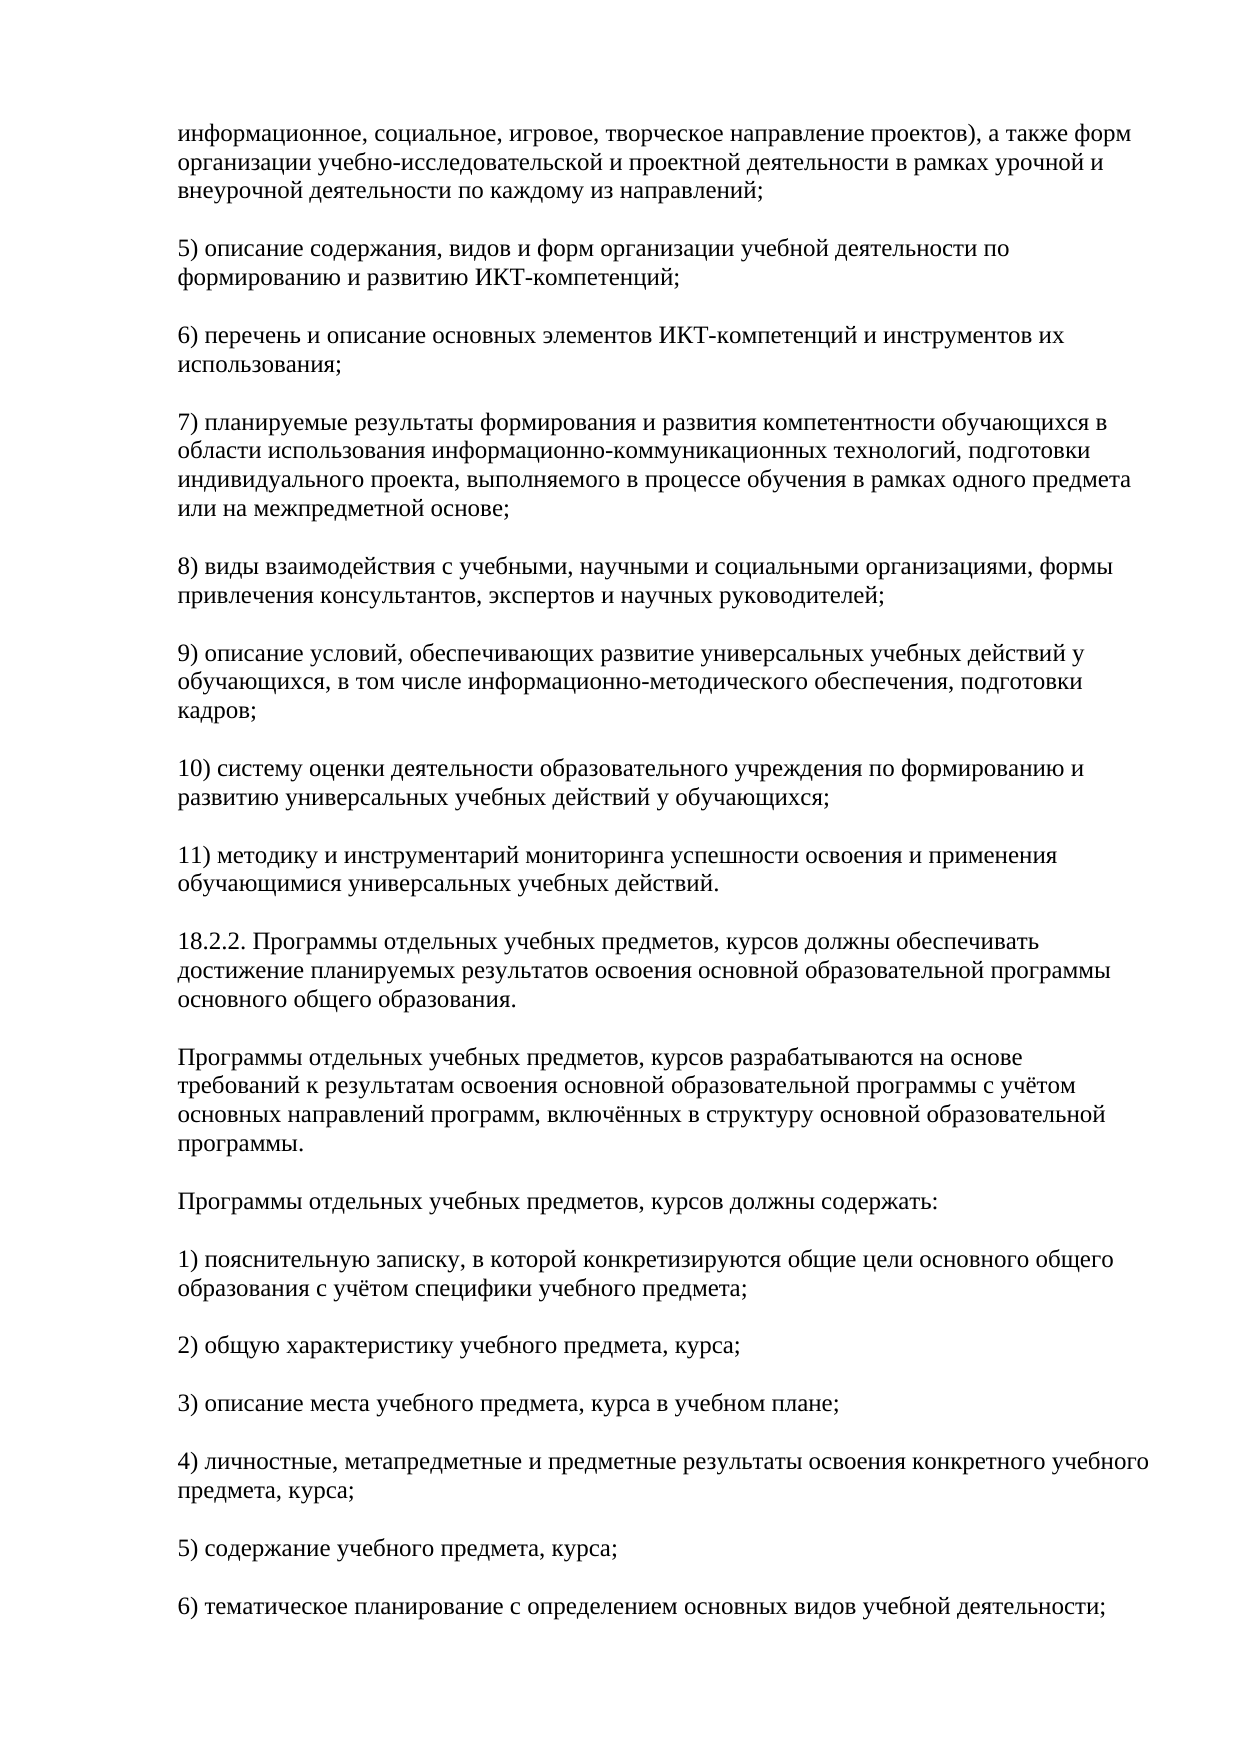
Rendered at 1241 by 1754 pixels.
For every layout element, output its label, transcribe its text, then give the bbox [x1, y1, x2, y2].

text Программы отдельных учебных предметов, курсов разрабатываются на основе требований к результатам освоения основной образовательной программы с учётом основных направлений программ, включённых в структуру основной образовательной программы. [177, 1042, 1152, 1157]
text 10) систему оценки деятельности образовательного учреждения по формированию и развитию универсальных учебных действий у обучающихся; [177, 753, 1152, 811]
text 6) тематическое планирование с определением основных видов учебной деятельности; [177, 1591, 1152, 1620]
text 2) общую характеристику учебного предмета, курса; [177, 1331, 1152, 1359]
text 1) пояснительную записку, в которой конкретизируются общие цели основного общего образования с учётом специфики учебного предмета; [177, 1244, 1152, 1301]
text 4) личностные, метапредметные и предметные результаты освоения конкретного учебного предмета, курса; [177, 1446, 1152, 1504]
text 5) описание содержания, видов и форм организации учебной деятельности по формированию и развитию ИКТ-компетенций; [177, 233, 1152, 291]
text 18.2.2. Программы отдельных учебных предметов, курсов должны обеспечивать достижение планируемых результатов освоения основной образовательной программы основного общего образования. [177, 926, 1152, 1013]
text 7) планируемые результаты формирования и развития компетентности обучающихся в области использования информационно-коммуникационных технологий, подготовки индивидуального проекта, выполняемого в процессе обучения в рамках одного предмета или на межпредметной основе; [177, 407, 1152, 522]
text 5) содержание учебного предмета, курса; [177, 1533, 1152, 1562]
text 3) описание места учебного предмета, курса в учебном плане; [177, 1388, 1152, 1417]
text 6) перечень и описание основных элементов ИКТ-компетенций и инструментов их использования; [177, 320, 1152, 378]
text Программы отдельных учебных предметов, курсов должны содержать: [177, 1186, 1152, 1215]
text 9) описание условий, обеспечивающих развитие универсальных учебных действий у обучающихся, в том числе информационно-методического обеспечения, подготовки кадров; [177, 638, 1152, 724]
text 11) методику и инструментарий мониторинга успешности освоения и применения обучающимися универсальных учебных действий. [177, 840, 1152, 897]
text 8) виды взаимодействия с учебными, научными и социальными организациями, формы привлечения консультантов, экспертов и научных руководителей; [177, 551, 1152, 608]
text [177, 118, 1152, 204]
